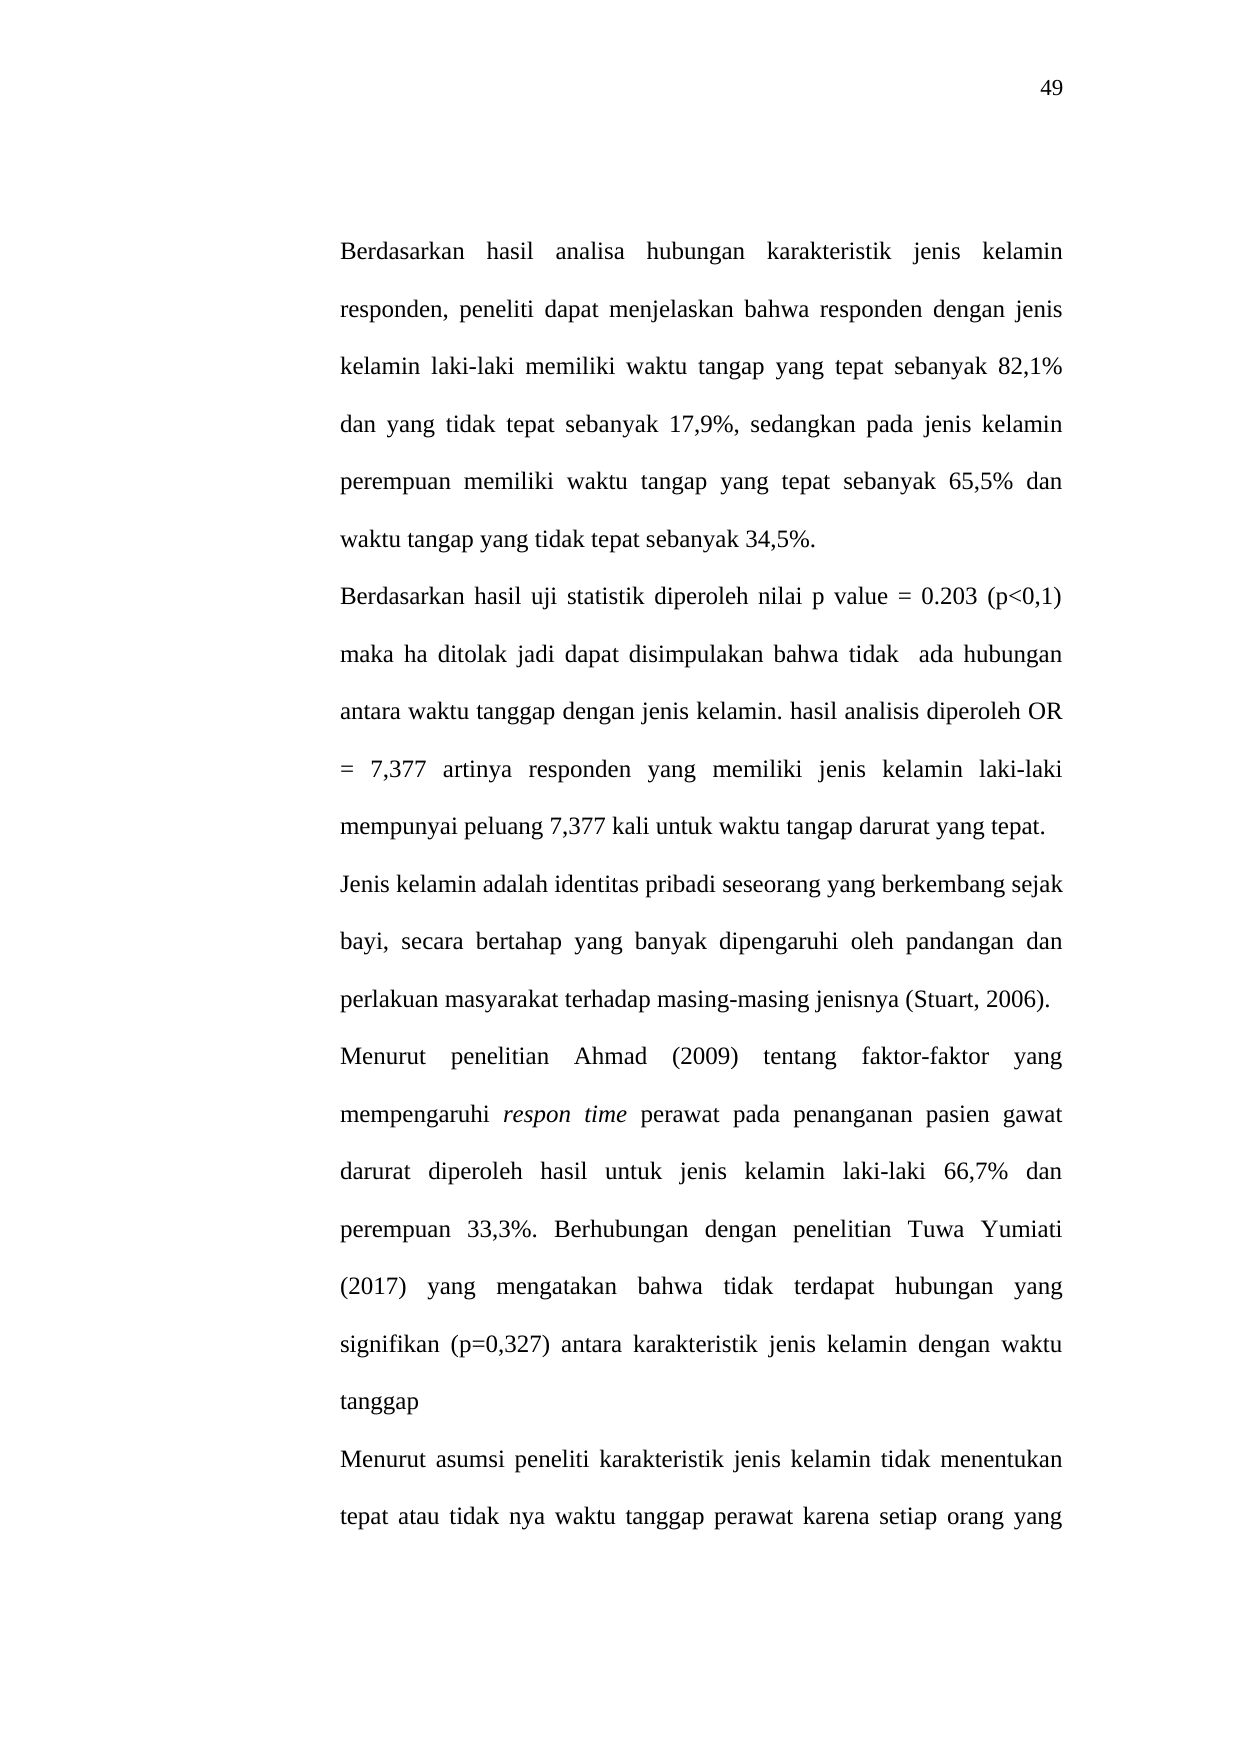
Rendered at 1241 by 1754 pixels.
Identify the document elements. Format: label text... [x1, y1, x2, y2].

list Berdasarkan hasil analisa hubungan karakteristik jenis kelamin responden, peneliti dapat menjelaskan bahwa responden dengan jenis kelamin laki-laki memiliki waktu tangap yang tepat sebanyak 82,1% dan yang tidak tepat sebanyak 17,9%, sedangkan pada jenis kelamin perempuan memiliki waktu tangap yang tepat sebanyak 65,5% dan waktu tangap yang tidak tepat sebanyak 34,5%. [340, 236, 1063, 552]
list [340, 1444, 1063, 1530]
list Jenis kelamin adalah identitas pribadi seseorang yang berkembang sejak bayi, secara bertahap yang banyak dipengaruhi oleh pandangan dan perlakuan masyarakat terhadap masing-masing jenisnya (Stuart, 2006). [340, 869, 1063, 1012]
list Menurut penelitian Ahmad (2009) tentang faktor-faktor yang mempengaruhi respon time perawat pada penanganan pasien gawat darurat diperoleh hasil untuk jenis kelamin laki-laki 66,7% dan perempuan 33,3%. Berhubungan dengan penelitian Tuwa Yumiati (2017) yang mengatakan bahwa tidak terdapat hubungan yang signifikan (p=0,327) antara karakteristik jenis kelamin dengan waktu tanggap [340, 1041, 1063, 1415]
list Berdasarkan hasil uji statistik diperoleh nilai p value = 0.203 (p<0,1) maka ha ditolak jadi dapat disimpulakan bahwa tidak ada hubungan antara waktu tanggap dengan jenis kelamin. hasil analisis diperoleh OR = 7,377 artinya responden yang memiliki jenis kelamin laki-laki mempunyai peluang 7,377 kali untuk waktu tangap darurat yang tepat. [340, 581, 1063, 840]
